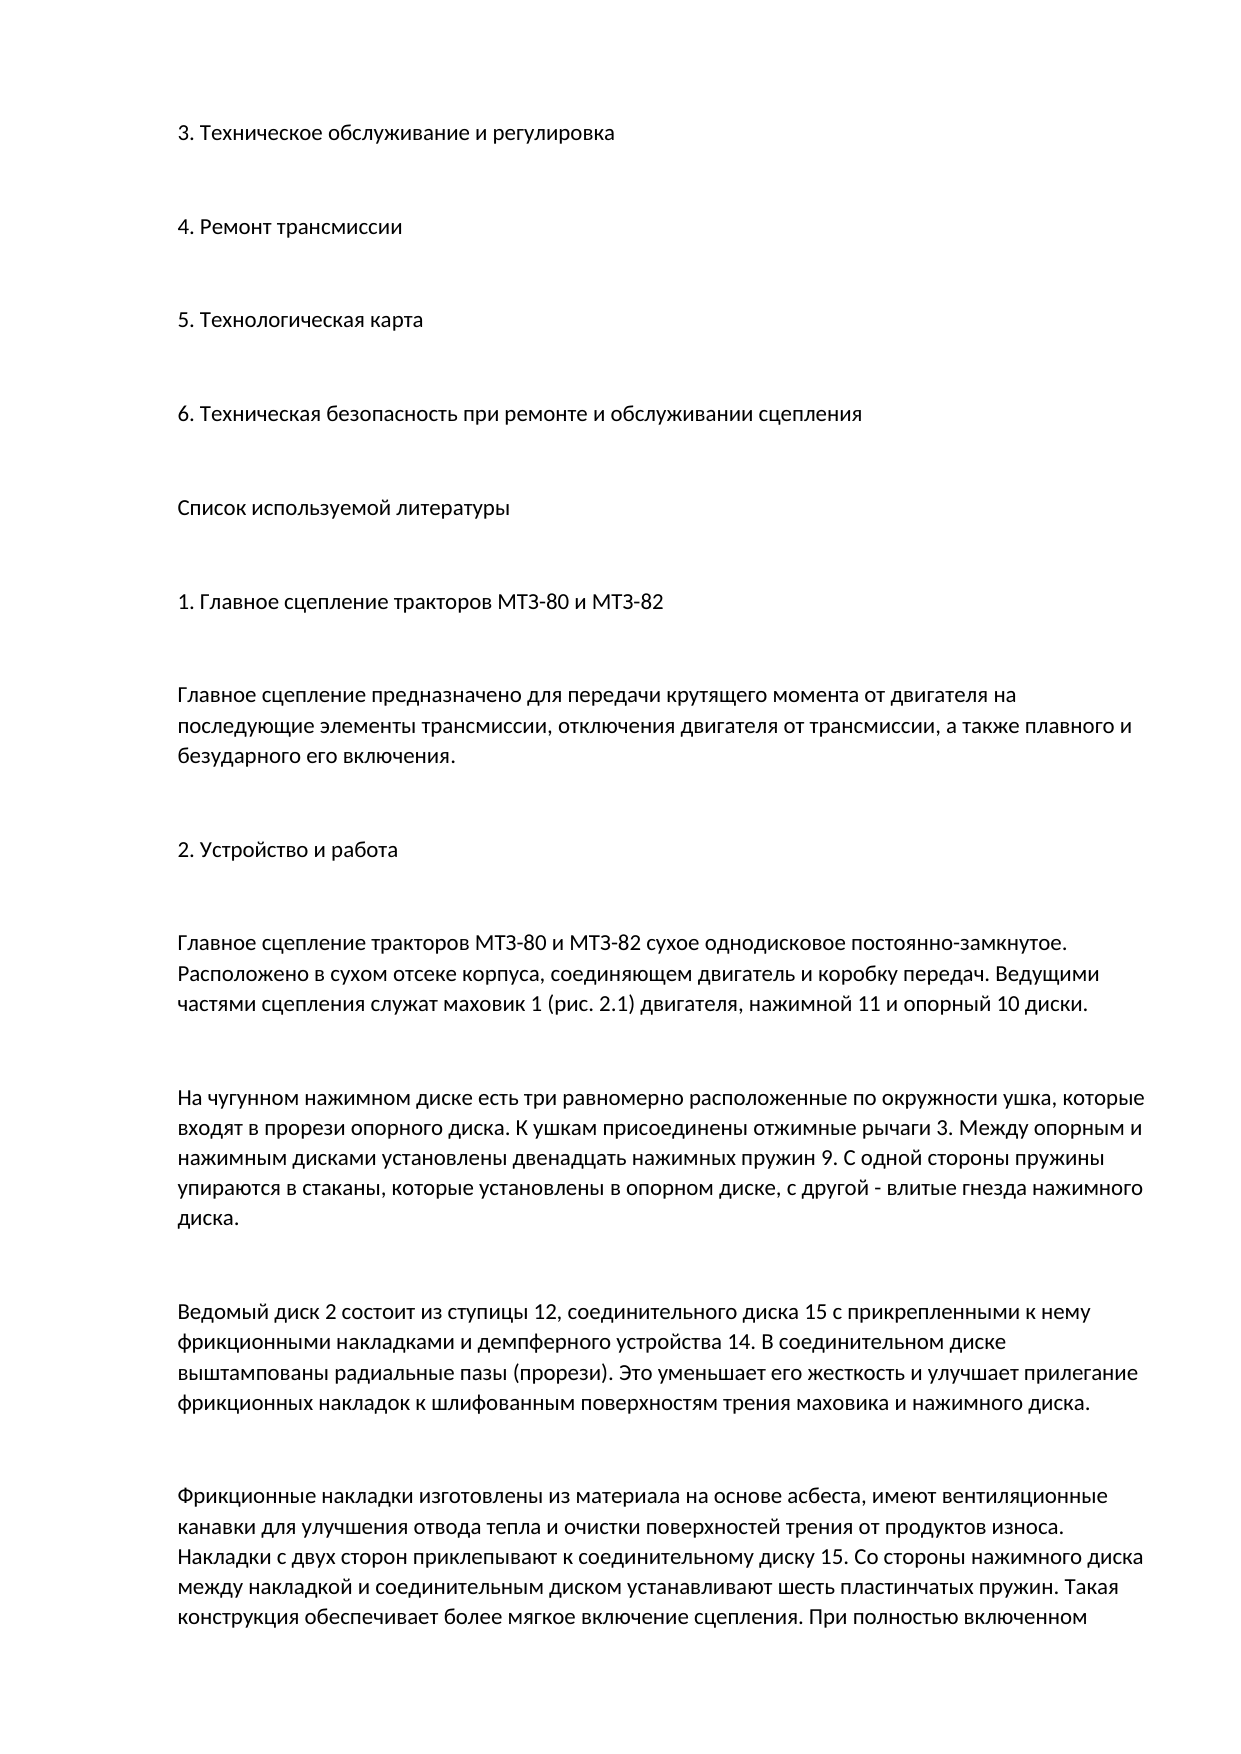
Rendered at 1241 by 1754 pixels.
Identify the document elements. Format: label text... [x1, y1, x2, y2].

text 1. Главное сцепление тракторов МТЗ-80 и МТЗ-82 [177, 587, 1152, 615]
text 3. Техническое обслуживание и регулировка [177, 118, 1152, 146]
text Главное сцепление тракторов МТЗ-80 и МТЗ-82 сухое однодисковое постоянно-замкнутое. Расположено в сухом отсеке корпуса, соединяющем двигатель и коробку передач. Ведущими частями сцепления служат маховик 1 (рис. 2.1) двигателя, нажимной 11 и опорный 10 диски. [177, 928, 1152, 1017]
text Ведомый диск 2 состоит из ступицы 12, соединительного диска 15 с прикрепленными к нему фрикционными накладками и демпферного устройства 14. В соединительном диске выштампованы радиальные пазы (прорези). Это уменьшает его жесткость и улучшает прилегание фрикционных накладок к шлифованным поверхностям трения маховика и нажимного диска. [177, 1297, 1152, 1416]
text Список используемой литературы [177, 493, 1152, 521]
text Главное сцепление предназначено для передачи крутящего момента от двигателя на последующие элементы трансмиссии, отключения двигателя от трансмиссии, а также плавного и безударного его включения. [177, 681, 1152, 769]
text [177, 1482, 1152, 1631]
text 2. Устройство и работа [177, 835, 1152, 863]
text 6. Техническая безопасность при ремонте и обслуживании сцепления [177, 399, 1152, 427]
text 4. Ремонт трансмиссии [177, 212, 1152, 240]
text 5. Технологическая карта [177, 306, 1152, 334]
text На чугунном нажимном диске есть три равномерно расположенные по окружности ушка, которые входят в прорези опорного диска. К ушкам присоединены отжимные рычаги 3. Между опорным и нажимным дисками установлены двенадцать нажимных пружин 9. С одной стороны пружины упираются в стаканы, которые установлены в опорном диске, с другой - влитые гнезда нажимного диска. [177, 1083, 1152, 1232]
